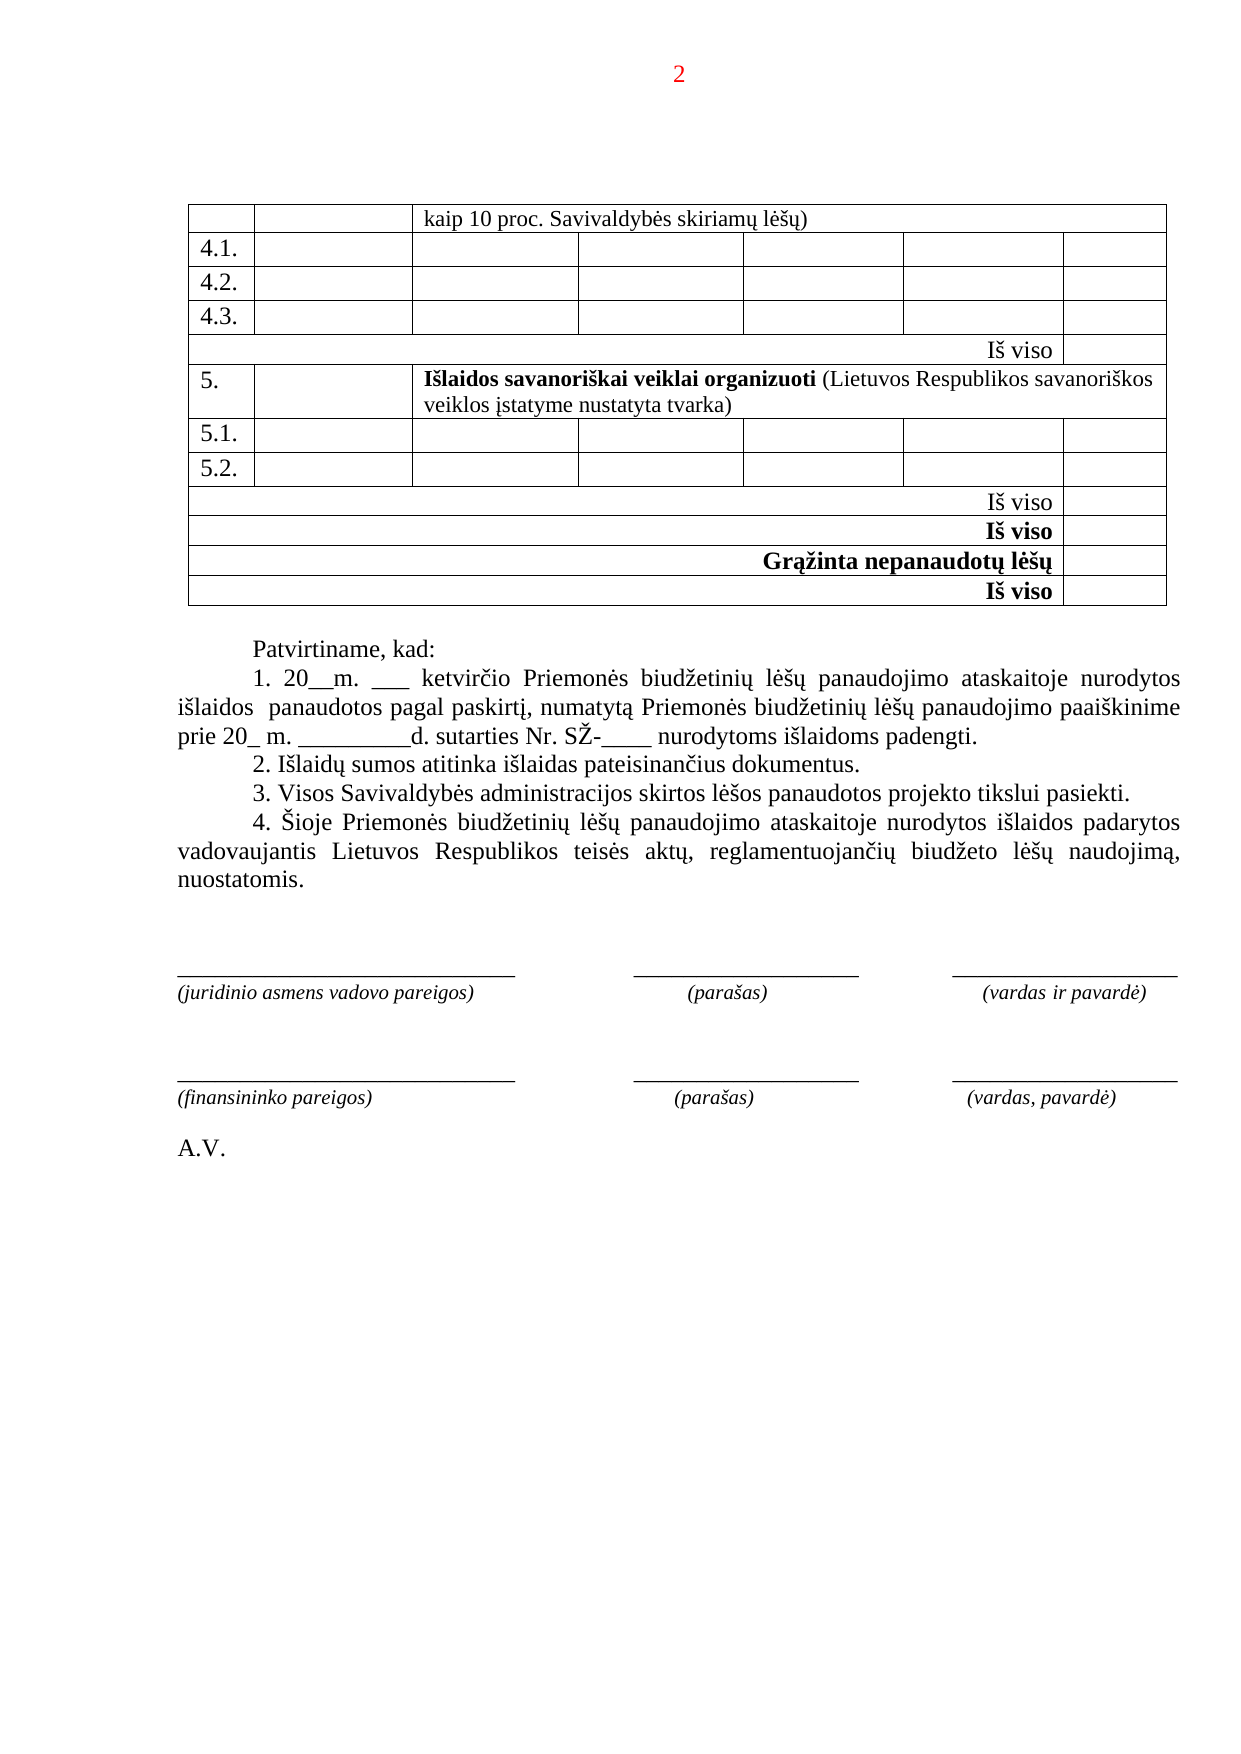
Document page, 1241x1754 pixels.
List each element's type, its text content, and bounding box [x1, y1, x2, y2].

table_cell 5.1. [189, 419, 254, 452]
table_cell [579, 233, 743, 266]
table_cell [413, 301, 578, 334]
table_cell [904, 233, 1063, 266]
text 2. Išlaidų sumos atitinka išlaidas pateisinančius dokumentus. [177, 749, 1181, 778]
table_cell Iš viso [189, 335, 1063, 364]
table_cell [255, 267, 412, 300]
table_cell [413, 205, 1166, 232]
table_cell Iš viso [189, 576, 1063, 605]
table_cell [579, 419, 743, 452]
text (juridinio asmens vadovo pareigos) (parašas) (vardas ir pavardė) [177, 979, 1181, 1004]
text ___________________________ __________________ __________________ [177, 951, 1181, 979]
text 4. Šioje Priemonės biudžetinių lėšų panaudojimo ataskaitoje nurodytos išlaidos padarytos vadovaujantis Lietuvos Respublikos teisės aktų, reglamentuojančių biudžeto lėšų naudojimą, nuostatomis. [177, 807, 1181, 893]
text ___________________________ __________________ __________________ [177, 1056, 1181, 1085]
table_cell [413, 453, 578, 486]
table_cell Iš viso [189, 516, 1063, 545]
table_cell 4.3. [189, 301, 254, 334]
table_cell [1064, 487, 1166, 515]
table_cell 4.1. [189, 233, 254, 266]
table_cell [579, 301, 743, 334]
table_cell [1064, 546, 1166, 575]
table_cell [413, 419, 578, 452]
table_cell [1064, 233, 1166, 266]
table_cell [255, 419, 412, 452]
table_cell [744, 453, 903, 486]
table_cell [1064, 301, 1166, 334]
table_cell [744, 233, 903, 266]
table_cell [744, 267, 903, 300]
text 3. Visos Savivaldybės administracijos skirtos lėšos panaudotos projekto tikslui pasiekti. [177, 778, 1181, 807]
table_cell [1064, 419, 1166, 452]
table_cell [744, 301, 903, 334]
table_cell 5. [189, 365, 254, 417]
table_cell [904, 419, 1063, 452]
table_cell [1064, 453, 1166, 486]
table_cell [1064, 335, 1166, 364]
table_cell [579, 453, 743, 486]
table_cell 4.2. [189, 267, 254, 300]
text (finansininko pareigos) (parašas) (vardas, pavardė) [177, 1085, 1181, 1109]
table_cell [904, 301, 1063, 334]
table_cell [255, 453, 412, 486]
table_cell [413, 233, 578, 266]
table_cell Išlaidos savanoriškai veiklai organizuoti (Lietuvos Respublikos savanoriškos veiklos įstatyme nustatyta tvarka) [413, 365, 1166, 417]
table_cell [1064, 267, 1166, 300]
table_cell Iš viso [189, 487, 1063, 515]
table_cell [579, 267, 743, 300]
table_cell [904, 267, 1063, 300]
table_cell 5.2. [189, 453, 254, 486]
table_cell [1064, 516, 1166, 545]
text A.V. [177, 1133, 1181, 1162]
text Patvirtiname, kad: [177, 634, 1181, 663]
table_cell [744, 419, 903, 452]
table_cell [904, 453, 1063, 486]
table_cell [255, 365, 412, 417]
table_cell [1064, 576, 1166, 605]
table_cell [255, 205, 412, 232]
table_cell 4. [189, 205, 254, 232]
table_cell [255, 301, 412, 334]
table_cell [255, 233, 412, 266]
table_cell Grąžinta nepanaudotų lėšų [189, 546, 1063, 575]
text 1. 20__m. ___ ketvirčio Priemonės biudžetinių lėšų panaudojimo ataskaitoje nurodytos išlaidos panaudotos pagal paskirtį, numatytą Priemonės biudžetinių lėšų panaudojimo paaiškinime prie 20_ m. _________d. sutarties Nr. SŽ-____ nurodytoms išlaidoms padengti. [177, 663, 1181, 749]
table_cell [413, 267, 578, 300]
